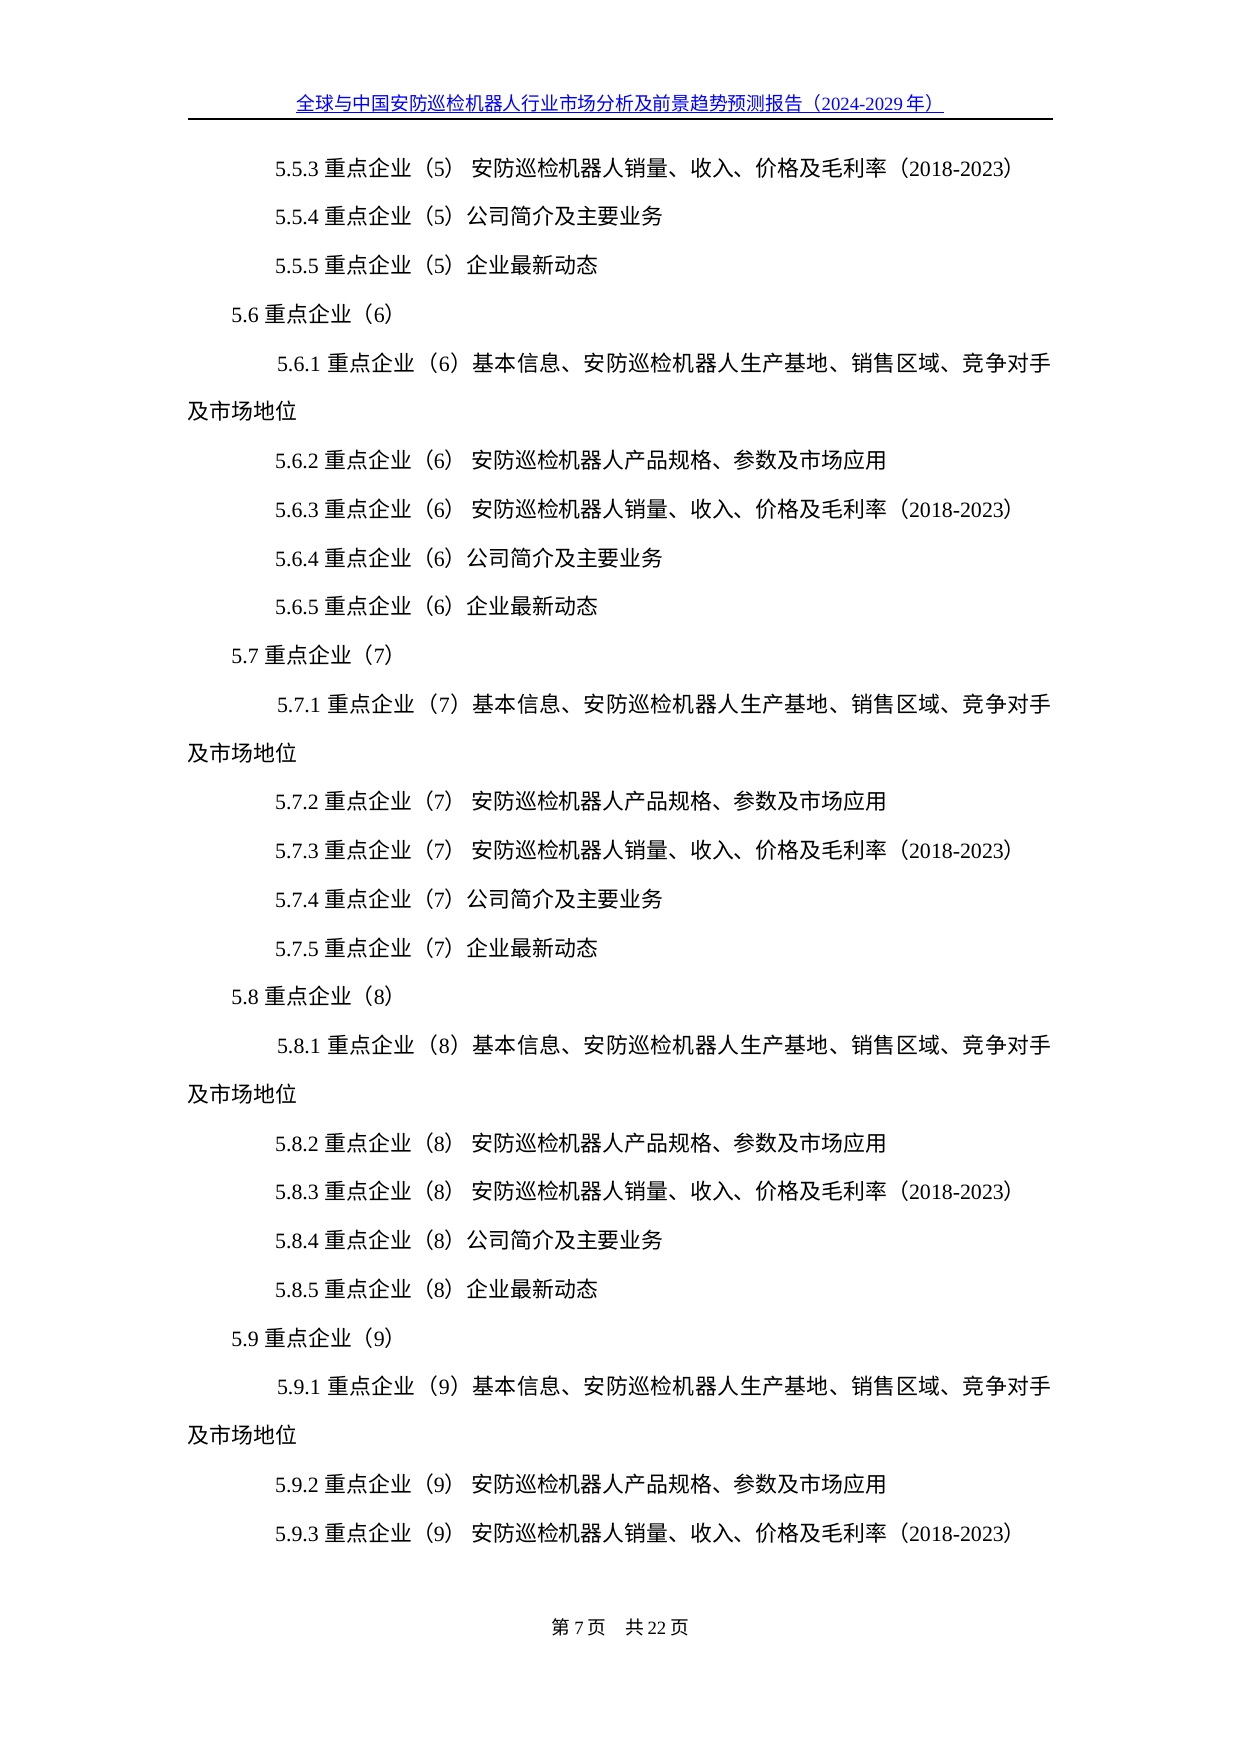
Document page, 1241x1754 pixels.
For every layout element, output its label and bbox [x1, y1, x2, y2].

text [187, 150, 1053, 1548]
